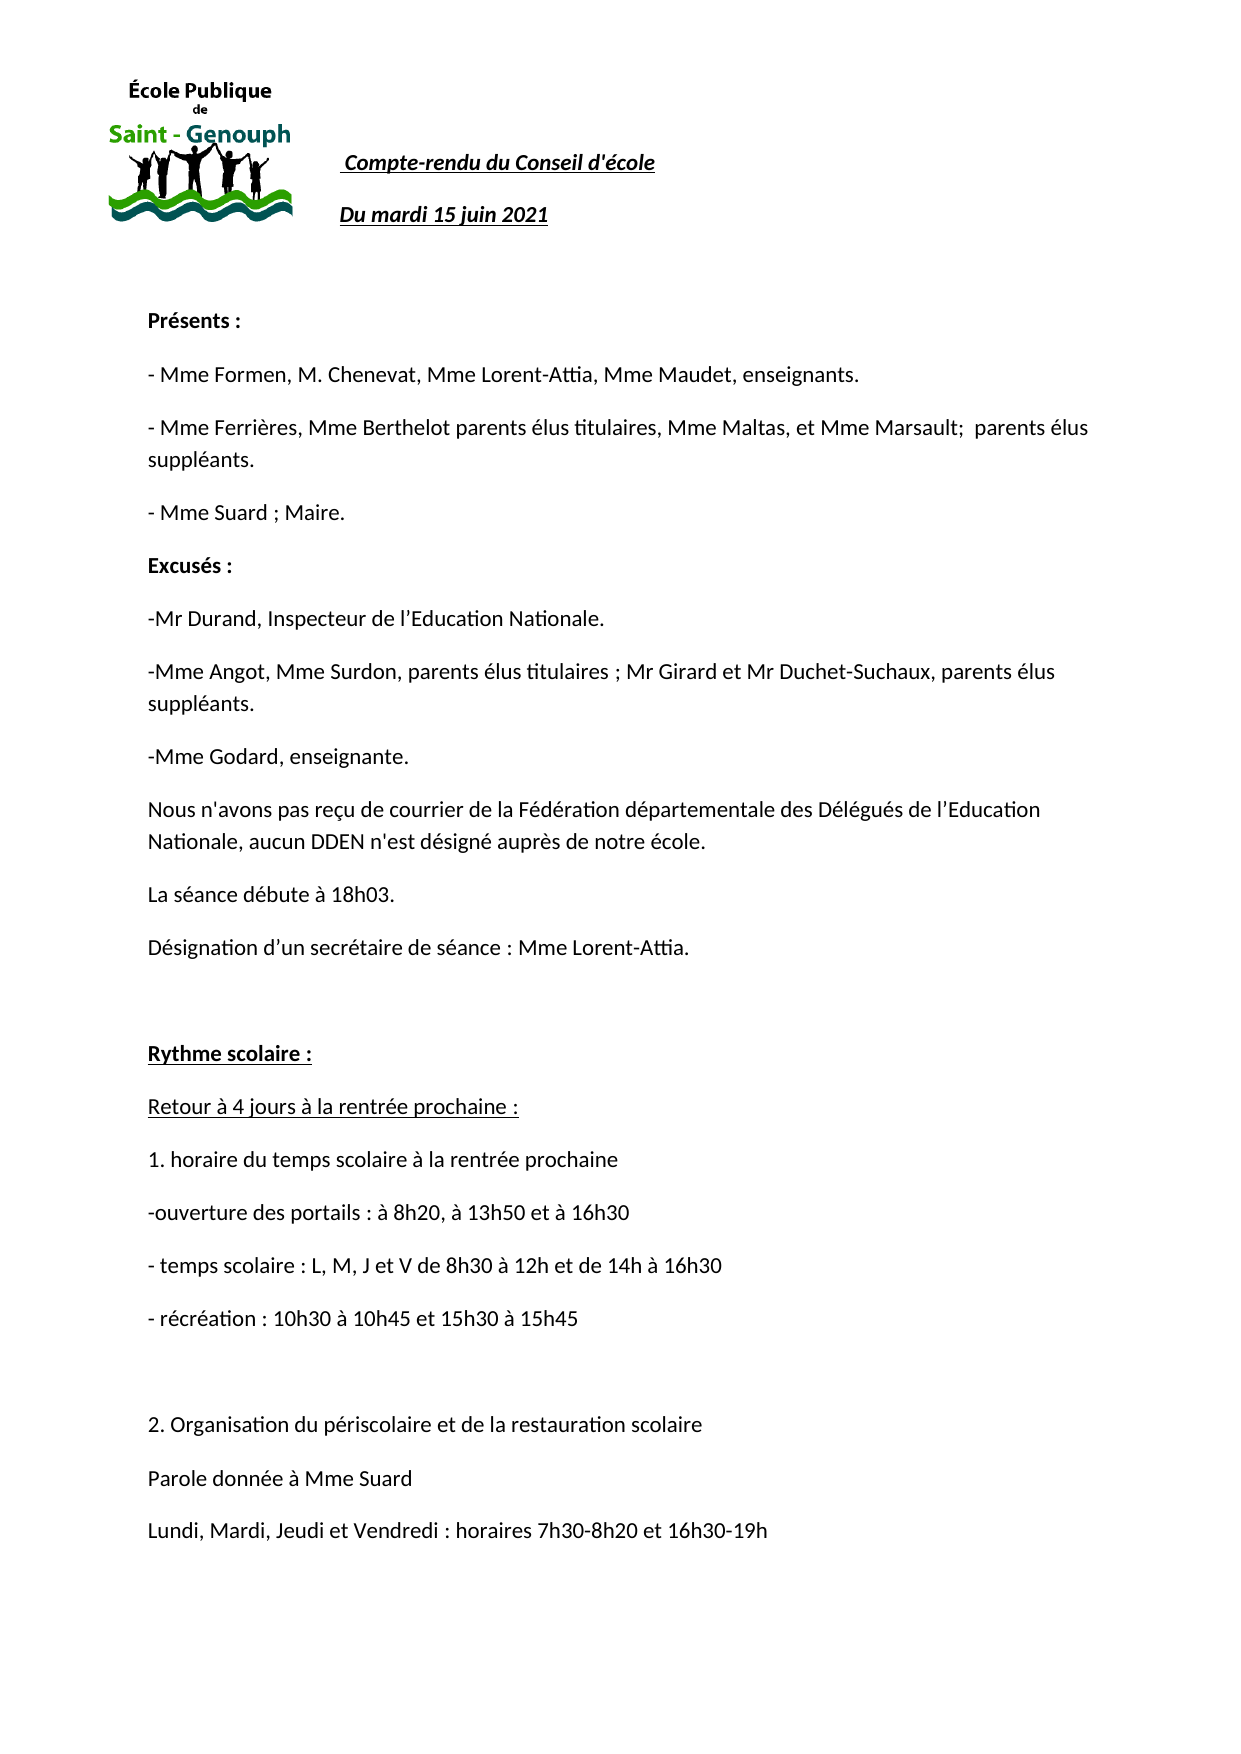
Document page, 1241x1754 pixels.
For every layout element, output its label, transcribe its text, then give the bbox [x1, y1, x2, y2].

text -Mme Godard, enseignante. [148, 742, 1093, 770]
text -ouverture des portails : à 8h20, à 13h50 et à 16h30 [148, 1198, 1093, 1227]
text Nous n'avons pas reçu de courrier de la Fédération départementale des Délégués de l’Education Nationale, aucun DDEN n'est désigné auprès de notre école. [148, 795, 1093, 855]
text Rythme scolaire : [148, 1039, 1093, 1067]
text La séance débute à 18h03. [148, 880, 1093, 908]
text - Mme Ferrières, Mme Berthelot parents élus titulaires, Mme Maltas, et Mme Marsault; parents élus suppléants. [148, 413, 1093, 473]
text - Mme Suard ; Maire. [148, 498, 1093, 526]
text Présents : [148, 307, 1093, 335]
text 1. horaire du temps scolaire à la rentrée prochaine [148, 1146, 1093, 1173]
text - Mme Formen, M. Chenevat, Mme Lorent-Attia, Mme Maudet, enseignants. [148, 360, 1093, 388]
text Parole donnée à Mme Suard [148, 1464, 1093, 1492]
text Du mardi 15 juin 2021 [148, 201, 1093, 229]
text - récréation : 10h30 à 10h45 et 15h30 à 15h45 [148, 1304, 1093, 1333]
text -Mme Angot, Mme Surdon, parents élus titulaires ; Mr Girard et Mr Duchet-Suchaux, parents élus suppléants. [148, 657, 1093, 717]
picture [96, 79, 340, 222]
text 2. Organisation du périscolaire et de la restauration scolaire [148, 1411, 1093, 1439]
text Lundi, Mardi, Jeudi et Vendredi : horaires 7h30-8h20 et 16h30-19h [148, 1517, 1093, 1545]
text Compte-rendu du Conseil d'école [340, 148, 1093, 176]
text -Mr Durand, Inspecteur de l’Education Nationale. [148, 604, 1093, 632]
text Retour à 4 jours à la rentrée prochaine : [148, 1092, 1093, 1121]
text Excusés : [148, 551, 1093, 579]
text - temps scolaire : L, M, J et V de 8h30 à 12h et de 14h à 16h30 [148, 1252, 1093, 1279]
text Désignation d’un secrétaire de séance : Mme Lorent-Attia. [148, 933, 1093, 961]
